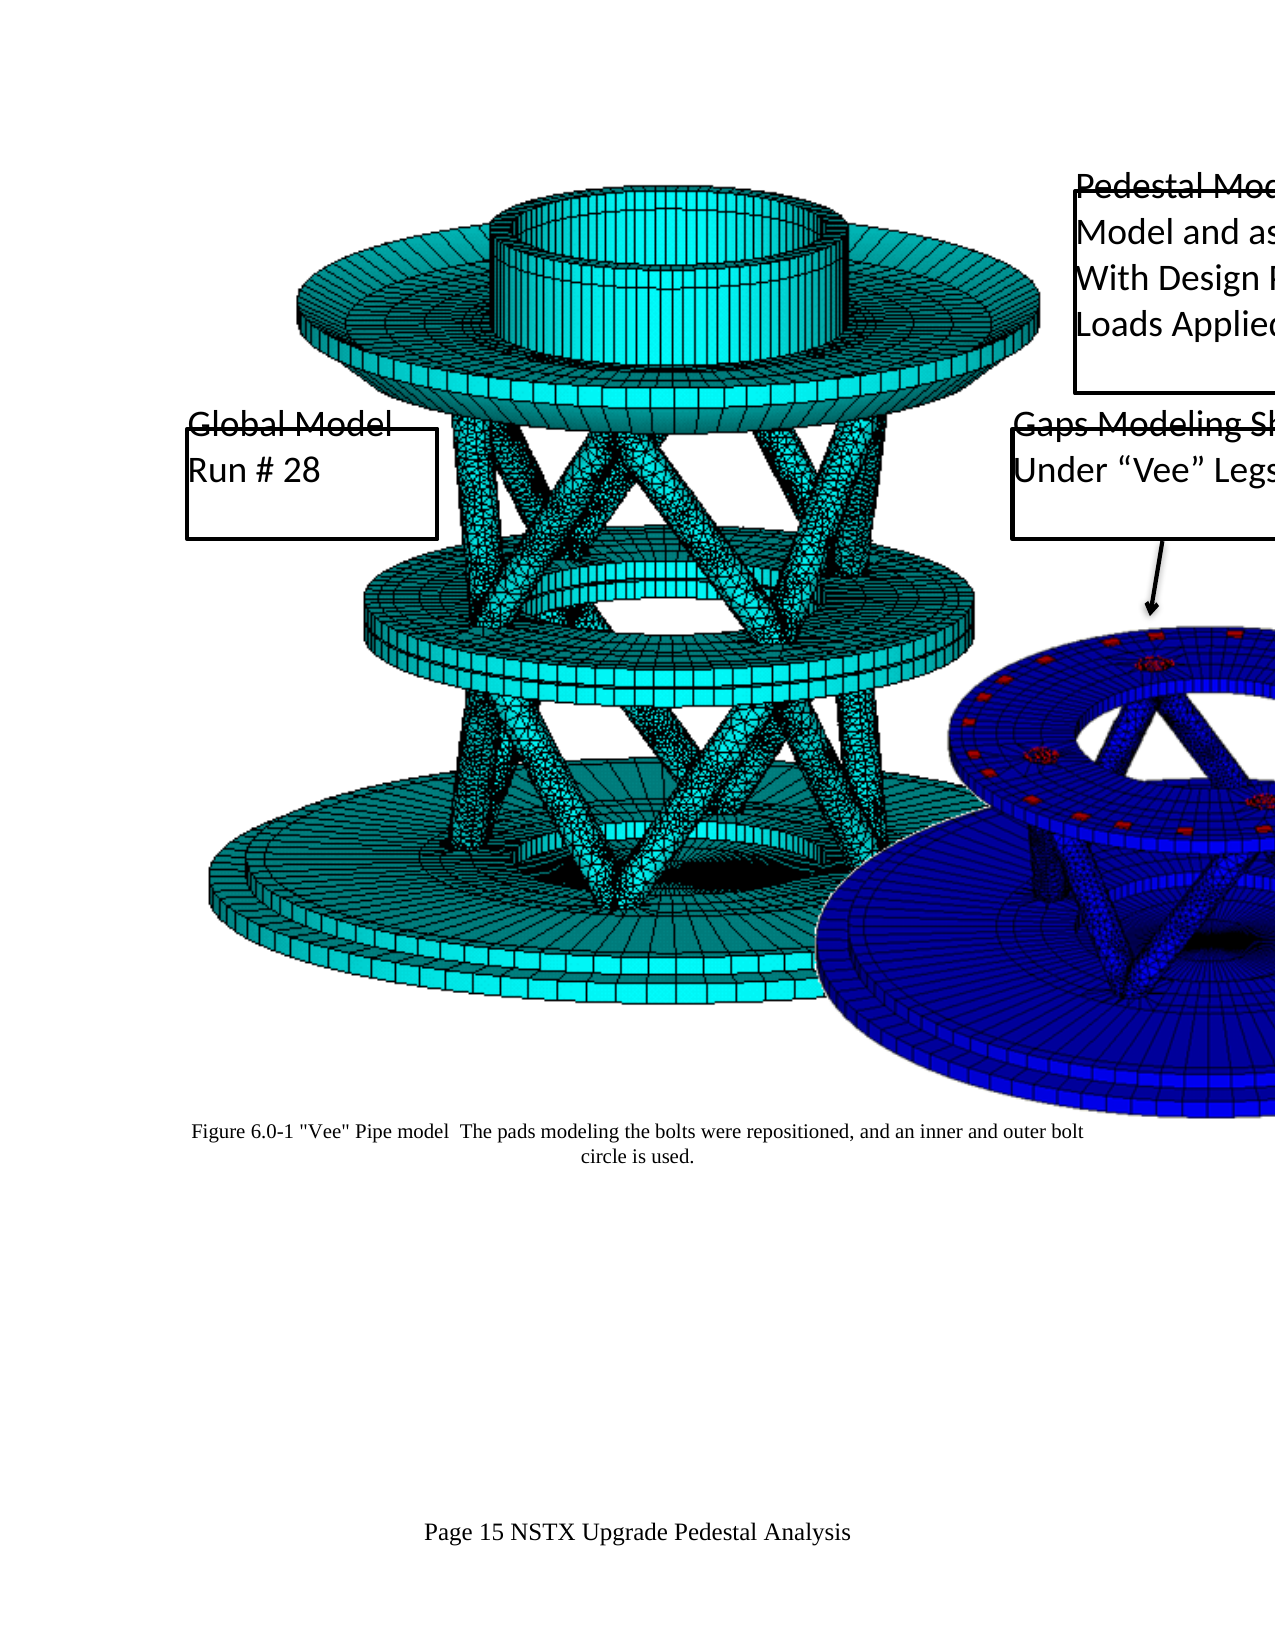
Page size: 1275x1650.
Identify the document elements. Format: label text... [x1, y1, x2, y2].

picture [1229, 420, 1236, 427]
text Figure 6.0-1 "Vee" Pipe model The pads modeling the bolts were repositioned, and an inner and outer bolt circle is used. [187, 1119, 1087, 1168]
picture [315, 418, 320, 427]
picture [1102, 418, 1108, 427]
picture [1088, 178, 1126, 189]
picture [1153, 420, 1162, 427]
picture [1134, 420, 1144, 427]
picture [224, 420, 234, 427]
picture [245, 420, 254, 427]
picture [1269, 182, 1275, 189]
picture [1233, 180, 1238, 189]
picture [370, 420, 379, 425]
picture [1241, 178, 1275, 189]
picture [1201, 178, 1215, 189]
picture [1098, 182, 1107, 187]
picture [1249, 182, 1259, 189]
picture [1172, 178, 1198, 189]
picture [1218, 180, 1224, 189]
picture [1210, 420, 1218, 427]
picture [1081, 178, 1090, 186]
picture [1137, 182, 1146, 187]
picture [331, 420, 341, 427]
picture [1173, 420, 1182, 425]
picture [351, 420, 360, 427]
picture [187, 178, 1275, 1119]
picture [300, 418, 306, 427]
picture [1221, 178, 1235, 189]
picture [1117, 418, 1122, 427]
picture [1129, 178, 1169, 189]
picture [1117, 182, 1126, 189]
picture [1060, 420, 1069, 427]
